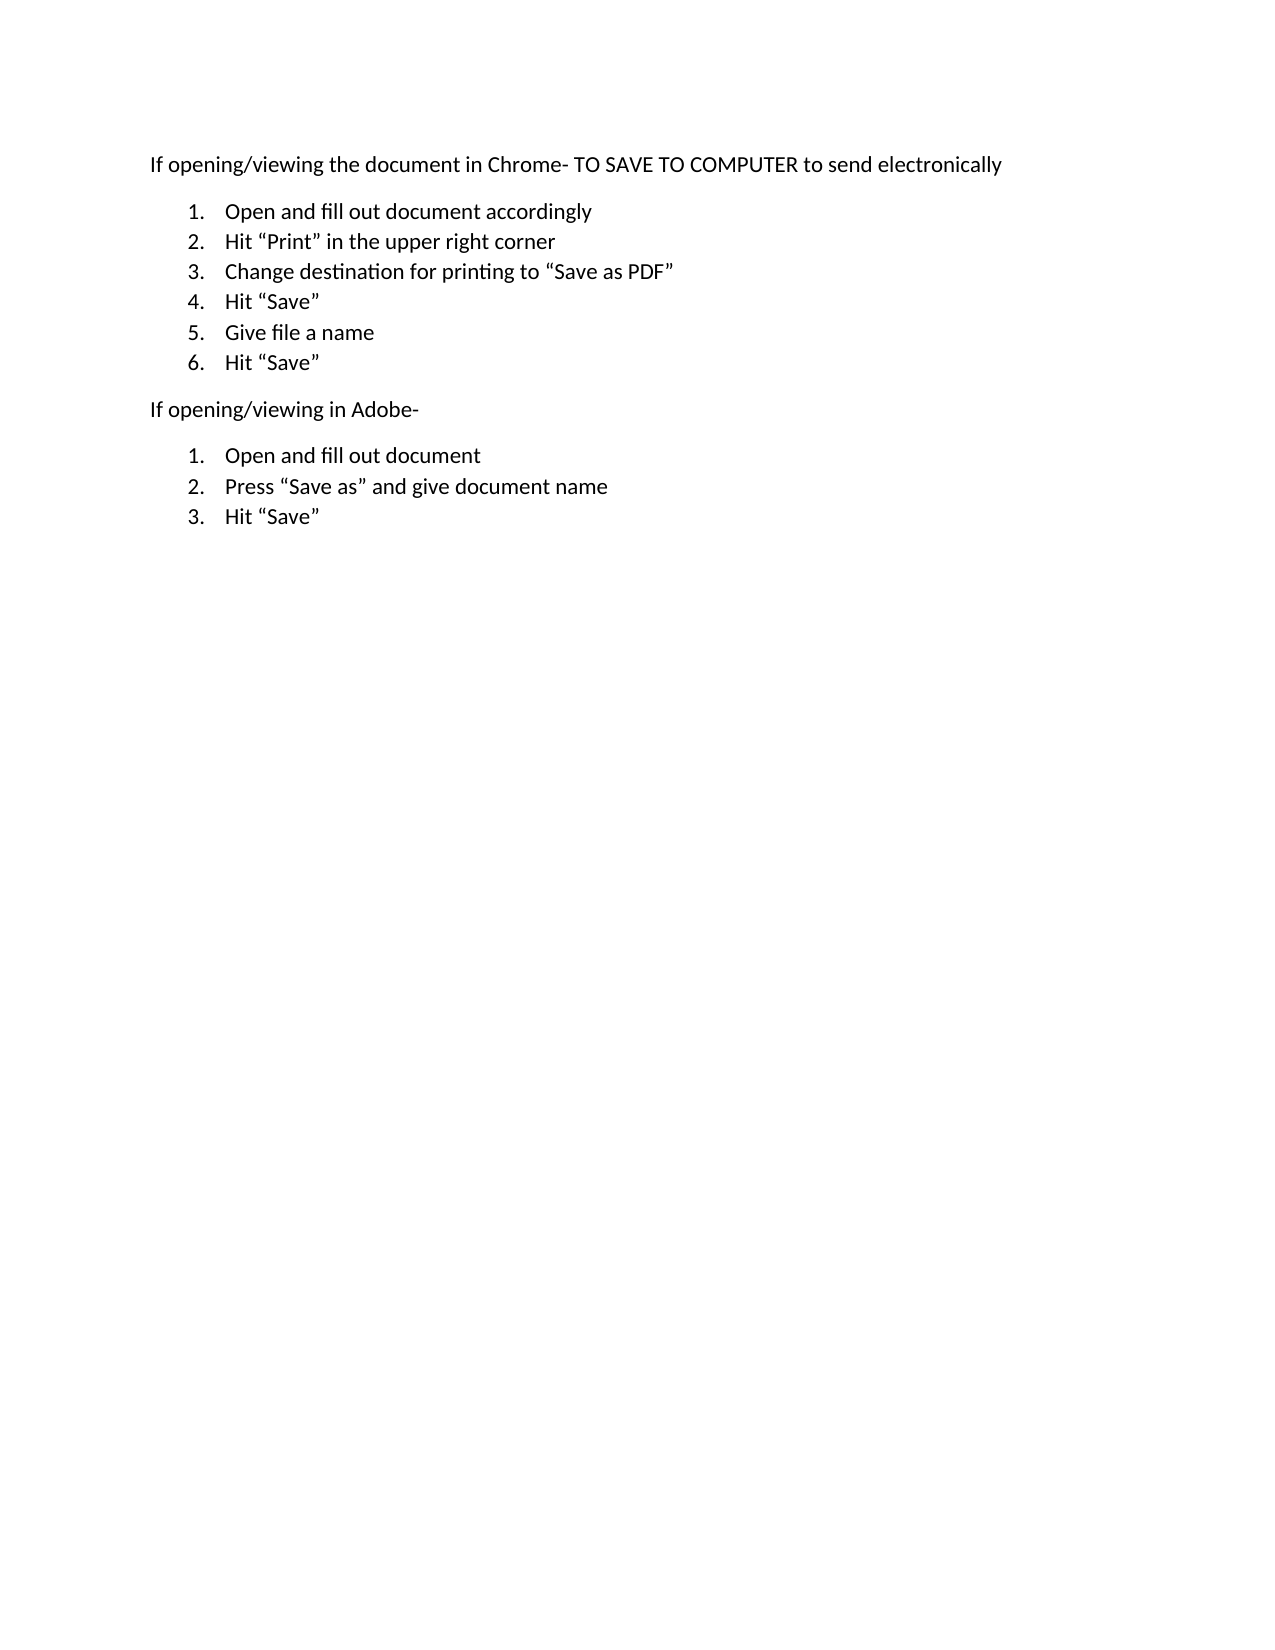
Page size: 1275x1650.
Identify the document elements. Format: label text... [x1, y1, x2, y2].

text If opening/viewing the document in Chrome- TO SAVE TO COMPUTER to send electronically [150, 150, 1125, 178]
list Press “Save as” and give document name [187, 472, 1125, 500]
list Open and fill out document accordingly [187, 197, 1125, 225]
list Hit “Save” [187, 502, 1125, 530]
list Hit “Save” [187, 348, 1125, 376]
list Give file a name [187, 318, 1125, 346]
list Change destination for printing to “Save as PDF” [187, 257, 1125, 285]
text If opening/viewing in Adobe- [150, 395, 1125, 423]
list Open and fill out document [187, 442, 1125, 470]
list Hit “Print” in the upper right corner [187, 227, 1125, 255]
list Hit “Save” [187, 287, 1125, 316]
